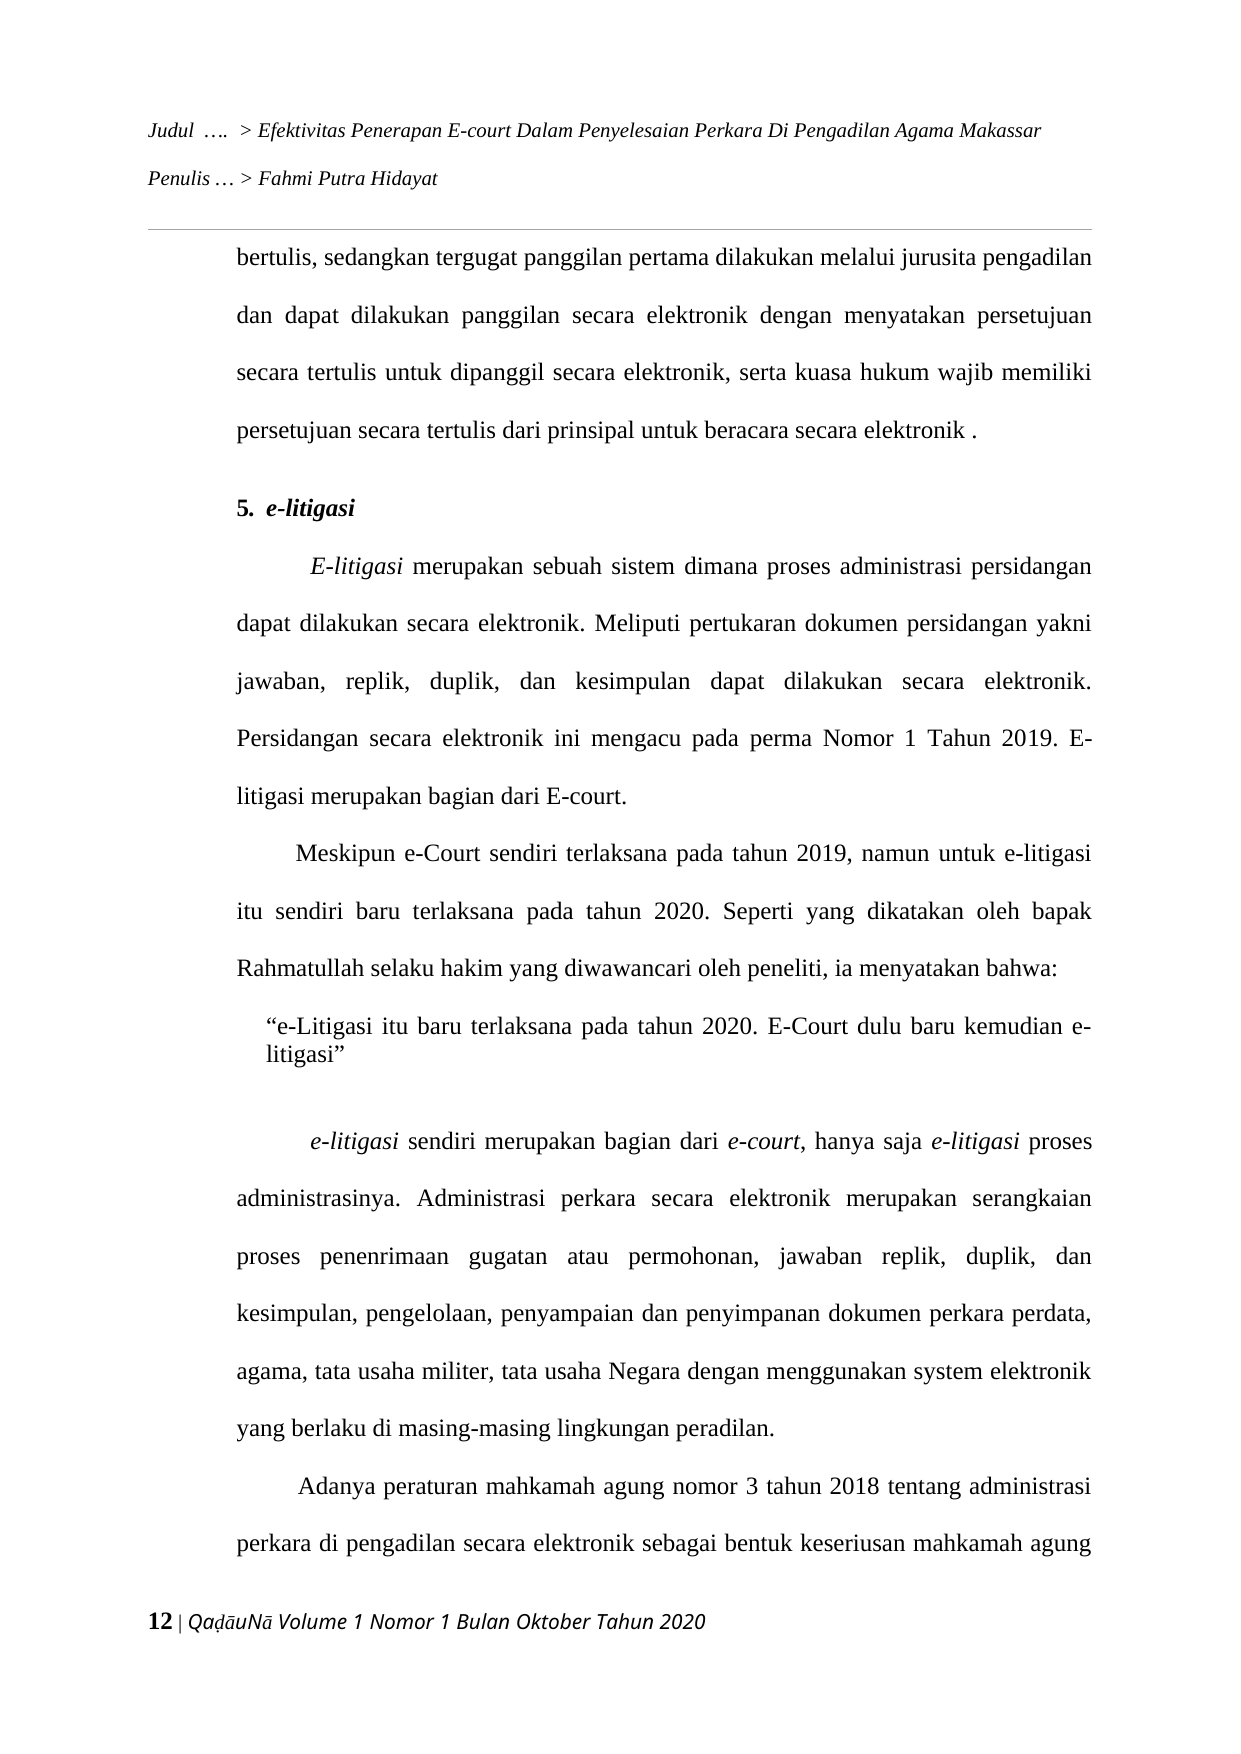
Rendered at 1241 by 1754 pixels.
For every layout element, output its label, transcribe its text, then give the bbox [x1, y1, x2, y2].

list “e-Litigasi itu baru terlaksana pada tahun 2020. E-Court dulu baru kemudian e-litigasi” [266, 1011, 1092, 1068]
text E-litigasi merupakan sebuah sistem dimana proses administrasi persidangan dapat dilakukan secara elektronik. Meliputi pertukaran dokumen persidangan yakni jawaban, replik, duplik, dan kesimpulan dapat dilakukan secara elektronik. Persidangan secara elektronik ini mengacu pada perma Nomor 1 Tahun 2019. E-litigasi merupakan bagian dari E-court. [236, 551, 1092, 809]
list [236, 1471, 1092, 1557]
text 5. e-litigasi [236, 493, 1092, 522]
list e-litigasi sendiri merupakan bagian dari e-court, hanya saja e-litigasi proses administrasinya. Administrasi perkara secara elektronik merupakan serangkaian proses penenrimaan gugatan atau permohonan, jawaban replik, duplik, dan kesimpulan, pengelolaan, penyampaian dan penyimpanan dokumen perkara perdata, agama, tata usaha militer, tata usaha Negara dengan menggunakan system elektronik yang berlaku di masing-masing lingkungan peradilan. [236, 1126, 1092, 1442]
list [236, 242, 1092, 444]
list Meskipun e-Court sendiri terlaksana pada tahun 2019, namun untuk e-litigasi itu sendiri baru terlaksana pada tahun 2020. Seperti yang dikatakan oleh bapak Rahmatullah selaku hakim yang diwawancari oleh peneliti, ia menyatakan bahwa: [236, 838, 1092, 982]
